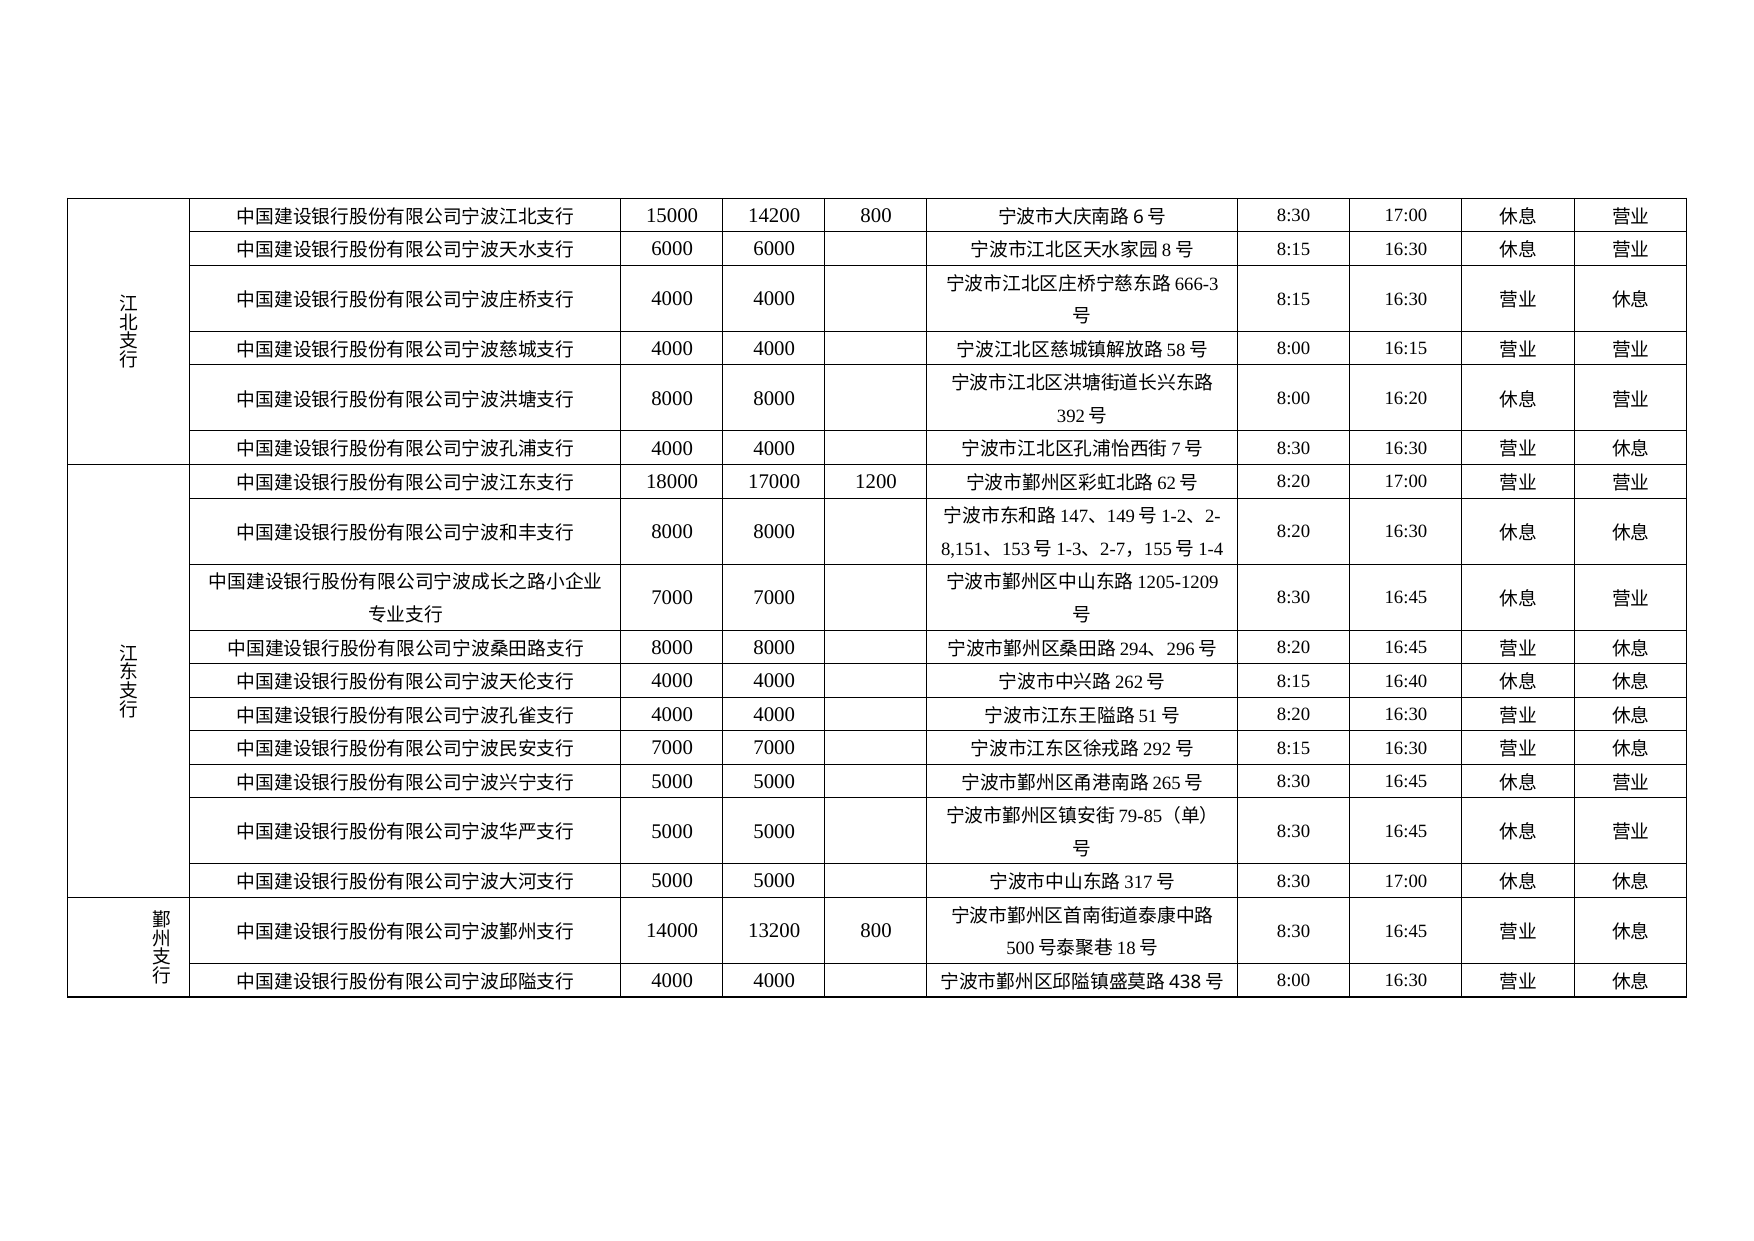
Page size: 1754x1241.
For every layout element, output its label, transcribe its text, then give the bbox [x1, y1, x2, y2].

table_cell 营业 [1575, 365, 1686, 430]
table_cell 宁波市中山东路317号 [927, 864, 1237, 897]
table_cell 8000 [723, 631, 824, 663]
table_cell 营业 [1575, 798, 1686, 863]
table_cell 营业 [1462, 964, 1574, 996]
table_cell 营业 [1462, 465, 1574, 497]
table_cell 16:45 [1350, 631, 1461, 663]
table_cell 中国建设银行股份有限公司宁波大河支行 [190, 864, 620, 897]
table_cell 营业 [1575, 232, 1686, 265]
table_cell 营业 [1575, 332, 1686, 364]
table_cell 江北支行 [68, 199, 189, 464]
table_cell 宁波市江北区洪塘街道长兴东路392号 [927, 365, 1237, 430]
table_cell 7000 [621, 565, 722, 629]
table_cell 4000 [621, 698, 722, 730]
table_cell 16:30 [1350, 731, 1461, 764]
table_cell [825, 798, 926, 863]
table_cell 4000 [723, 964, 824, 996]
table_cell 宁波市江北区庄桥宁慈东路666-3号 [927, 266, 1237, 331]
table_cell 宁波市鄞州区桑田路294、296号 [927, 631, 1237, 663]
table_cell 休息 [1575, 499, 1686, 563]
table_cell [825, 698, 926, 730]
table_cell 休息 [1575, 631, 1686, 663]
table_cell 8:15 [1238, 266, 1349, 331]
table_cell 宁波市江东王隘路51号 [927, 698, 1237, 730]
table_cell [825, 266, 926, 331]
table_cell 休息 [1462, 499, 1574, 563]
table_cell 宁波市江北区天水家园8号 [927, 232, 1237, 265]
table_cell 8:30 [1238, 898, 1349, 963]
table_cell 16:30 [1350, 232, 1461, 265]
table_cell 中国建设银行股份有限公司宁波孔浦支行 [190, 431, 620, 464]
table_cell 宁波市鄞州区邱隘镇盛莫路438号 [927, 964, 1237, 996]
table_cell 16:30 [1350, 698, 1461, 730]
table_cell 营业 [1462, 731, 1574, 764]
table_cell 中国建设银行股份有限公司宁波江东支行 [190, 465, 620, 497]
table_cell 8:20 [1238, 631, 1349, 663]
table_cell 8:15 [1238, 731, 1349, 764]
table_cell 4000 [621, 664, 722, 697]
table_cell 营业 [1462, 631, 1574, 663]
table_cell 营业 [1575, 199, 1686, 231]
table_cell 中国建设银行股份有限公司宁波鄞州支行 [190, 898, 620, 963]
table_cell 中国建设银行股份有限公司宁波庄桥支行 [190, 266, 620, 331]
table_cell 休息 [1575, 698, 1686, 730]
table_cell 8:20 [1238, 465, 1349, 497]
table_cell 营业 [1462, 898, 1574, 963]
table_cell 4000 [621, 964, 722, 996]
table_cell 宁波市鄞州区彩虹北路62号 [927, 465, 1237, 497]
table_cell [825, 431, 926, 464]
table_cell [825, 765, 926, 797]
table_cell 中国建设银行股份有限公司宁波洪塘支行 [190, 365, 620, 430]
table_cell 休息 [1575, 266, 1686, 331]
table_cell 4000 [723, 332, 824, 364]
table_cell 4000 [723, 266, 824, 331]
table_cell 16:30 [1350, 499, 1461, 563]
table_cell [825, 499, 926, 563]
table_cell 16:45 [1350, 565, 1461, 629]
table_cell 17:00 [1350, 465, 1461, 497]
table_cell 休息 [1462, 765, 1574, 797]
table_cell 4000 [621, 266, 722, 331]
table_cell 8000 [621, 631, 722, 663]
table_cell 8:00 [1238, 332, 1349, 364]
table_cell 中国建设银行股份有限公司宁波天水支行 [190, 232, 620, 265]
table_cell 8:15 [1238, 664, 1349, 697]
table_cell 16:45 [1350, 798, 1461, 863]
table_cell 休息 [1575, 664, 1686, 697]
table_cell [825, 365, 926, 430]
table_cell 4000 [621, 431, 722, 464]
table_cell 宁波市江东区徐戎路292号 [927, 731, 1237, 764]
table_cell 17000 [723, 465, 824, 497]
table_cell [825, 964, 926, 996]
table_cell 8000 [621, 499, 722, 563]
table_cell 中国建设银行股份有限公司宁波兴宁支行 [190, 765, 620, 797]
table_cell 8:30 [1238, 431, 1349, 464]
table_cell 中国建设银行股份有限公司宁波孔雀支行 [190, 698, 620, 730]
table_cell 17:00 [1350, 199, 1461, 231]
table_cell 1200 [825, 465, 926, 497]
table_cell 13200 [723, 898, 824, 963]
table_cell 营业 [1462, 266, 1574, 331]
table_cell [825, 232, 926, 265]
table_cell 8:15 [1238, 232, 1349, 265]
table_cell 休息 [1575, 731, 1686, 764]
table_cell 8:30 [1238, 565, 1349, 629]
table_cell 800 [825, 898, 926, 963]
table_cell 4000 [621, 332, 722, 364]
table_cell 800 [825, 199, 926, 231]
table_cell 7000 [621, 731, 722, 764]
table_cell 15000 [621, 199, 722, 231]
table_cell 休息 [1575, 864, 1686, 897]
table_cell 宁波市中兴路262号 [927, 664, 1237, 697]
table_cell 8:30 [1238, 798, 1349, 863]
table_cell 6000 [621, 232, 722, 265]
table_cell 8:30 [1238, 765, 1349, 797]
table_cell 营业 [1462, 698, 1574, 730]
table_cell 休息 [1462, 565, 1574, 629]
table_cell 4000 [723, 698, 824, 730]
table_cell 中国建设银行股份有限公司宁波慈城支行 [190, 332, 620, 364]
table_cell 8:20 [1238, 499, 1349, 563]
table_cell 鄞州支行 [68, 898, 189, 996]
table_cell 宁波市鄞州区镇安街79-85（单）号 [927, 798, 1237, 863]
table_cell 8:30 [1238, 864, 1349, 897]
table_cell 中国建设银行股份有限公司宁波民安支行 [190, 731, 620, 764]
table_cell 休息 [1462, 864, 1574, 897]
table_cell 17:00 [1350, 864, 1461, 897]
table_cell 5000 [723, 798, 824, 863]
table_cell 8000 [621, 365, 722, 430]
table_cell 营业 [1575, 765, 1686, 797]
table_cell 休息 [1462, 664, 1574, 697]
table_cell 8:00 [1238, 964, 1349, 996]
table_cell 休息 [1575, 964, 1686, 996]
table_cell 16:15 [1350, 332, 1461, 364]
table_cell 中国建设银行股份有限公司宁波华严支行 [190, 798, 620, 863]
table_cell [825, 631, 926, 663]
table_cell 8:20 [1238, 698, 1349, 730]
table_cell 宁波市鄞州区甬港南路265号 [927, 765, 1237, 797]
table_cell 16:30 [1350, 266, 1461, 331]
table_cell 4000 [723, 431, 824, 464]
table_cell [825, 332, 926, 364]
table_cell 4000 [723, 664, 824, 697]
table_cell [825, 864, 926, 897]
table_cell 中国建设银行股份有限公司宁波天伦支行 [190, 664, 620, 697]
table_cell [825, 664, 926, 697]
table_cell 14000 [621, 898, 722, 963]
table_cell 中国建设银行股份有限公司宁波成长之路小企业专业支行 [190, 565, 620, 629]
table_cell 宁波市大庆南路6号 [927, 199, 1237, 231]
table_cell 5000 [723, 864, 824, 897]
table_cell 营业 [1462, 431, 1574, 464]
table_cell 7000 [723, 565, 824, 629]
table_cell 6000 [723, 232, 824, 265]
table_cell 中国建设银行股份有限公司宁波和丰支行 [190, 499, 620, 563]
table_cell [825, 731, 926, 764]
table_cell 16:45 [1350, 898, 1461, 963]
table_cell 休息 [1462, 365, 1574, 430]
table_cell 休息 [1462, 199, 1574, 231]
table_cell 8:00 [1238, 365, 1349, 430]
table_cell 宁波江北区慈城镇解放路58号 [927, 332, 1237, 364]
table_cell 7000 [723, 731, 824, 764]
table_cell 8:30 [1238, 199, 1349, 231]
table_cell 8000 [723, 499, 824, 563]
table_cell 宁波市东和路147、149号1-2、2-8,151、153号1-3、2-7，155号1-4 [927, 499, 1237, 563]
table_cell 5000 [621, 864, 722, 897]
table_cell 中国建设银行股份有限公司宁波邱隘支行 [190, 964, 620, 996]
table_cell 18000 [621, 465, 722, 497]
table_cell 16:30 [1350, 964, 1461, 996]
table_cell 14200 [723, 199, 824, 231]
table_cell 休息 [1575, 431, 1686, 464]
table_cell 16:30 [1350, 431, 1461, 464]
table_cell 休息 [1575, 898, 1686, 963]
table_cell 休息 [1462, 232, 1574, 265]
table_cell 营业 [1575, 465, 1686, 497]
table_cell 休息 [1462, 798, 1574, 863]
table_cell 宁波市鄞州区中山东路1205-1209号 [927, 565, 1237, 629]
table_cell 5000 [621, 798, 722, 863]
table_cell 8000 [723, 365, 824, 430]
table_cell 16:45 [1350, 765, 1461, 797]
table_cell 5000 [723, 765, 824, 797]
table_cell 宁波市江北区孔浦怡西街7号 [927, 431, 1237, 464]
table_cell 中国建设银行股份有限公司宁波江北支行 [190, 199, 620, 231]
table_cell 16:40 [1350, 664, 1461, 697]
table_cell 营业 [1575, 565, 1686, 629]
table_cell 营业 [1462, 332, 1574, 364]
table_cell 5000 [621, 765, 722, 797]
table_cell 16:20 [1350, 365, 1461, 430]
table_cell 江东支行 [68, 465, 189, 897]
table_cell 宁波市鄞州区首南街道泰康中路500号泰聚巷18号 [927, 898, 1237, 963]
table_cell 中国建设银行股份有限公司宁波桑田路支行 [190, 631, 620, 663]
table_cell [825, 565, 926, 629]
